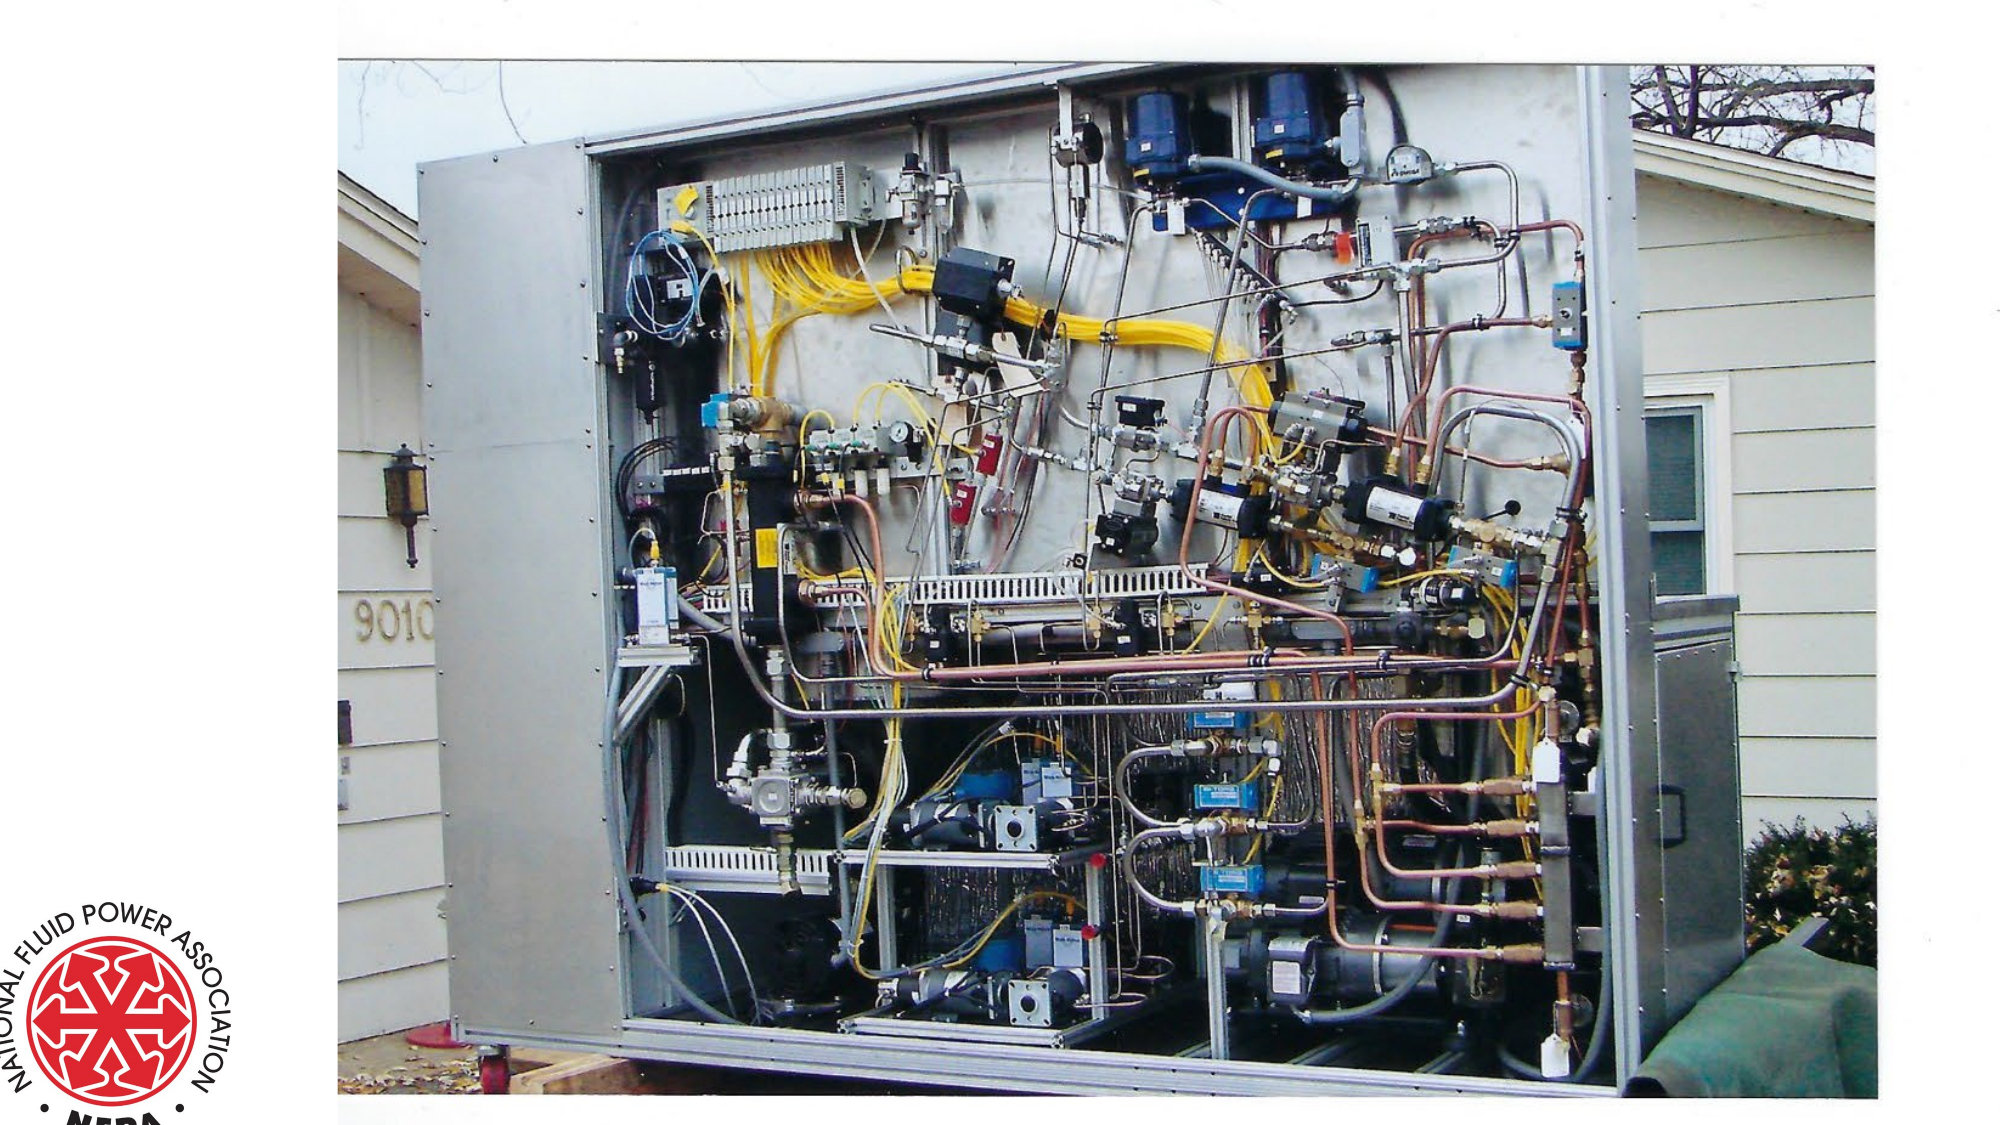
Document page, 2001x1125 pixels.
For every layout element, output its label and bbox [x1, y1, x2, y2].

picture [337, 0, 2001, 1125]
picture [0, 898, 232, 1125]
